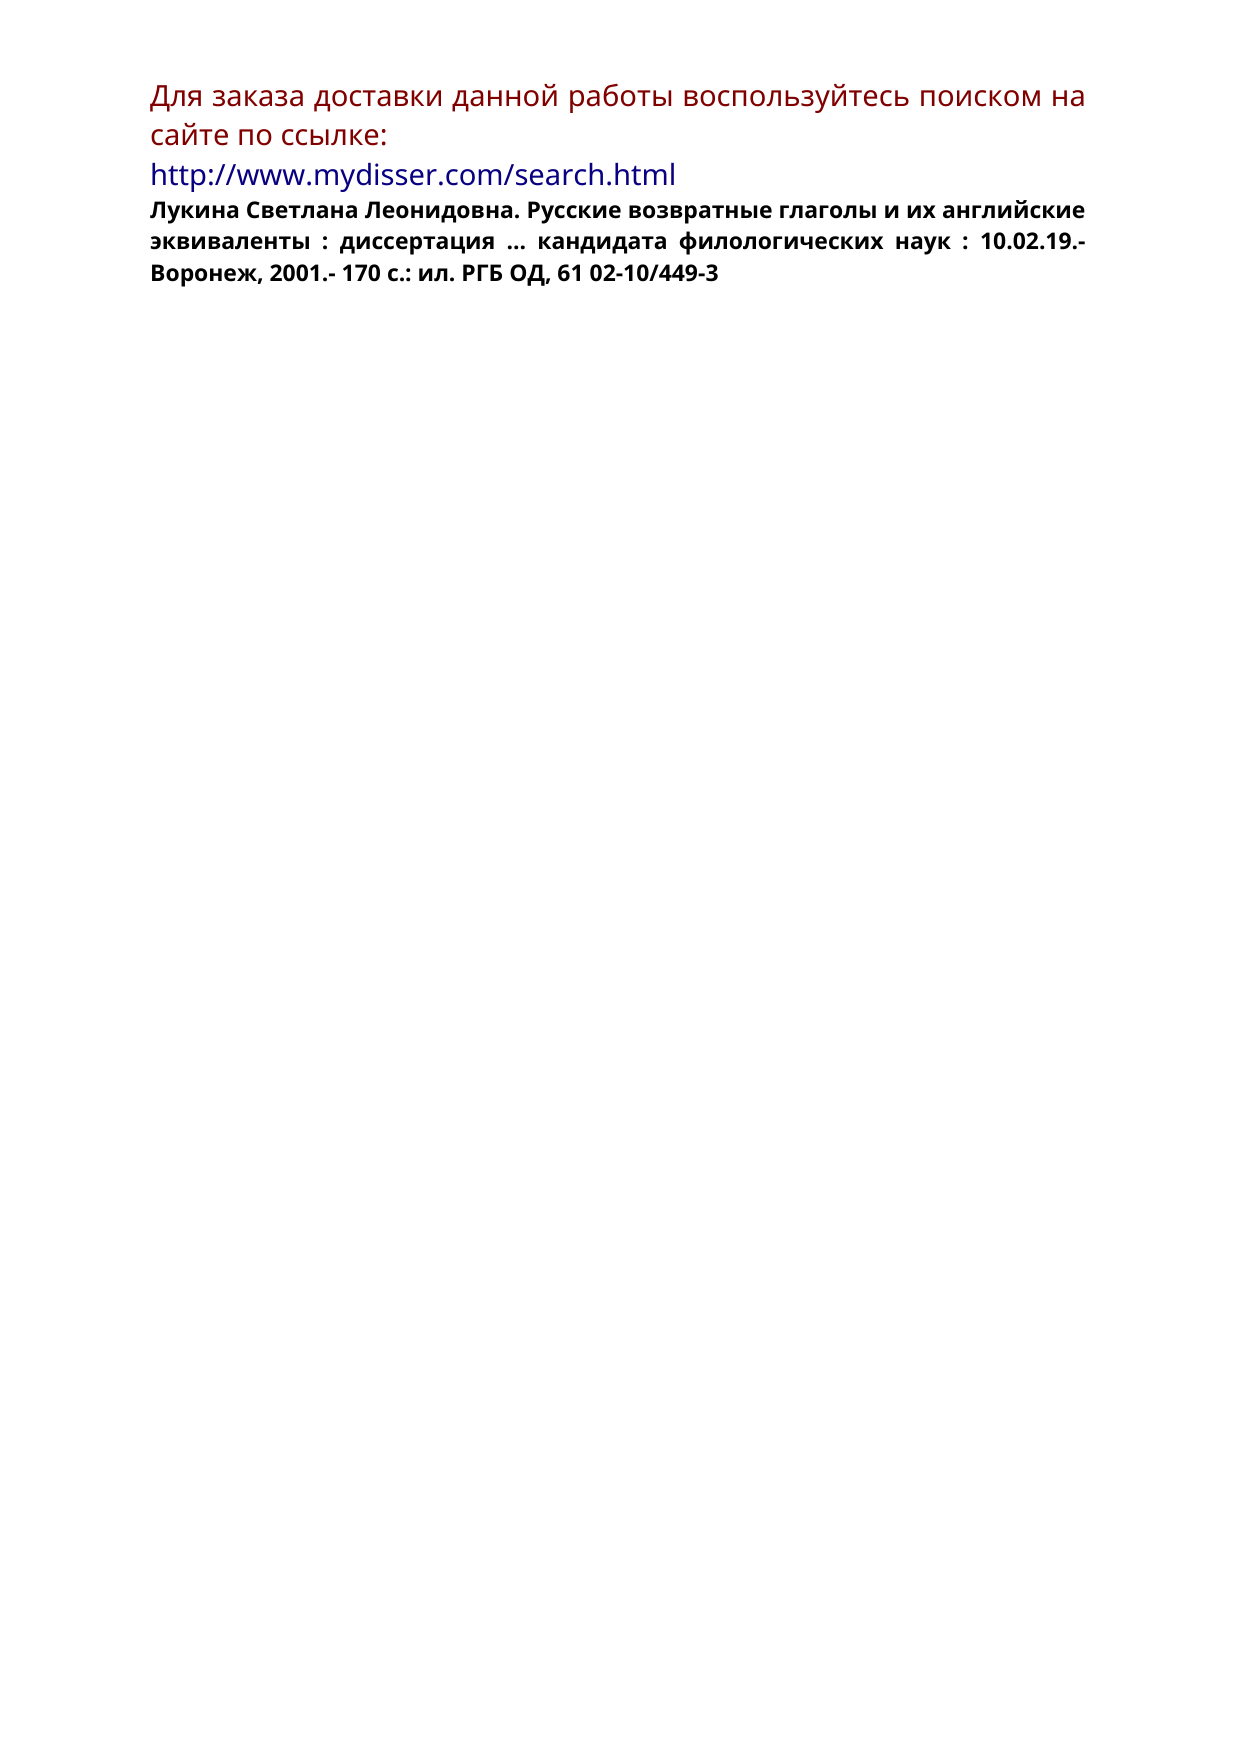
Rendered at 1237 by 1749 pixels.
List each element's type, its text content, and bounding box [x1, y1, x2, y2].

text Лукина Светлана Леонидовна. Русские возвратные глаголы и их английские эквиваленты : диссертация ... кандидата филологических наук : 10.02.19.- Воронеж, 2001.- 170 с.: ил. РГБ ОД, 61 02-10/449-3 [150, 194, 1086, 288]
